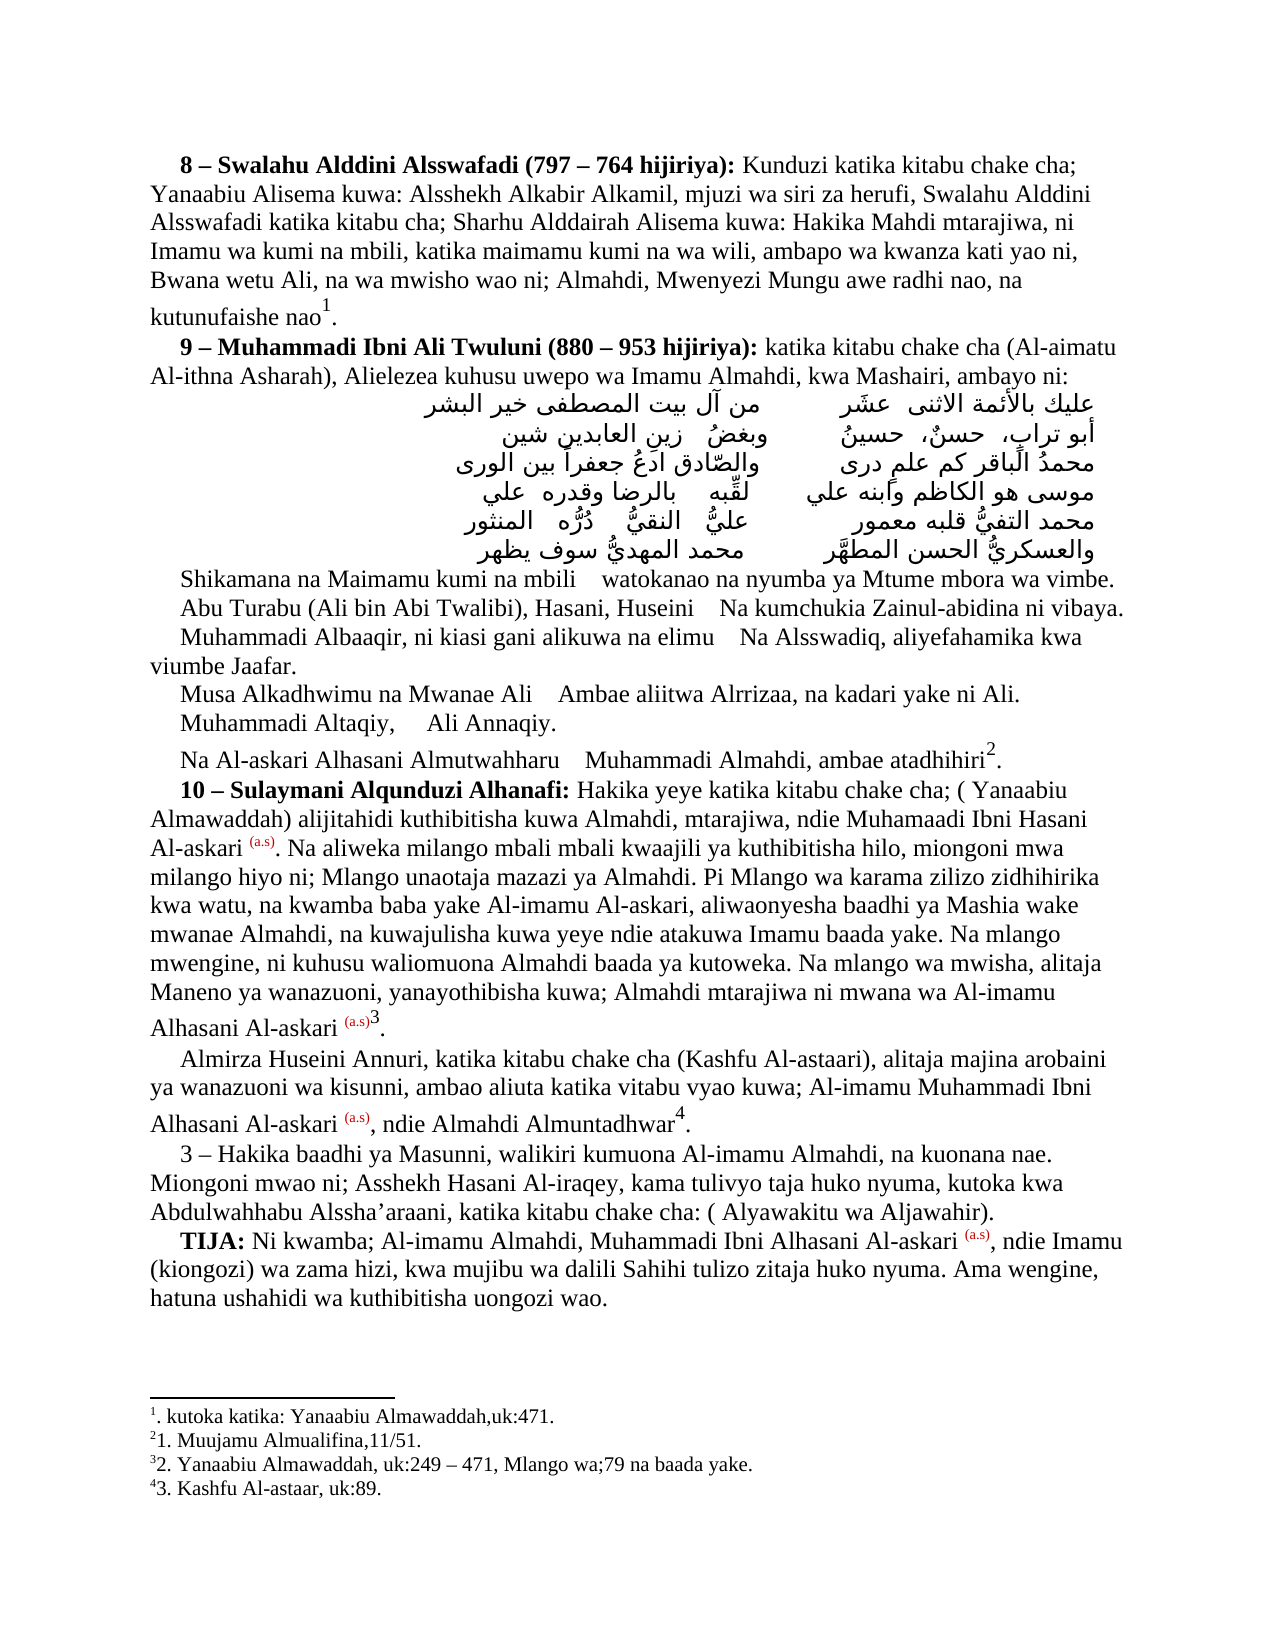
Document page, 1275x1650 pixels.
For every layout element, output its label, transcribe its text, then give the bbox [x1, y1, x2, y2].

text والعسكريُّ الحسن المطهَّر محمد المهديُّ سوف يظهر [150, 535, 1125, 564]
text محمد التفيُّ قلبه معمور عليُّ النقيُّ دُرُّه المنثور [150, 506, 1125, 535]
text محمدُ الباقر كم علمٍ درى والصّادق ادعُ جعفراً بين الورى [150, 448, 1125, 477]
text Shikamana na Maimamu kumi na mbili watokanao na nyumba ya Mtume mbora wa vimbe. [150, 564, 1125, 593]
text 3 – Hakika baadhi ya Masunni, walikiri kumuona Al-imamu Almahdi, na kuonana nae. Miongoni mwao ni; Asshekh Hasani Al-iraqey, kama tulivyo taja huko nyuma, kutoka kwa Abdulwahhabu Alssha’araani, katika kitabu chake cha: ( Alyawakitu wa Aljawahir). [150, 1139, 1125, 1226]
text Muhammadi Albaaqir, ni kiasi gani alikuwa na elimu Na Alsswadiq, aliyefahamika kwa viumbe Jaafar. [150, 622, 1125, 679]
text 10 – Sulaymani Alqunduzi Alhanafi: Hakika yeye katika kitabu chake cha; ( Yanaabiu Almawaddah) alijitahidi kuthibitisha kuwa Almahdi, mtarajiwa, ndie Muhamaadi Ibni Hasani Al-askari (a.s). Na aliweka milango mbali mbali kwaajili ya kuthibitisha hilo, miongoni mwa milango hiyo ni; Mlango unaotaja mazazi ya Almahdi. Pi Mlango wa karama zilizo zidhihirika kwa watu, na kwamba baba yake Al-imamu Al-askari, aliwaonyesha baadhi ya Mashia wake mwanae Almahdi, na kuwajulisha kuwa yeye ndie atakuwa Imamu baada yake. Na mlango mwengine, ni kuhusu waliomuona Almahdi baada ya kutoweka. Na mlango wa mwisha, alitaja Maneno ya wanazuoni, yanayothibisha kuwa; Almahdi mtarajiwa ni mwana wa Al-imamu Alhasani Al-askari (a.s). [150, 775, 1125, 1044]
text Almirza Huseini Annuri, katika kitabu chake cha (Kashfu Al-astaari), alitaja majina arobaini ya wanazuoni wa kisunni, ambao aliuta katika vitabu vyao kuwa; Al-imamu Muhammadi Ibni Alhasani Al-askari (a.s), ndie Almahdi Almuntadhwar. [150, 1044, 1125, 1139]
text Abu Turabu (Ali bin Abi Twalibi), Hasani, Huseini Na kumchukia Zainul-abidina ni vibaya. [150, 593, 1125, 622]
text TIJA: Ni kwamba; Al-imamu Almahdi, Muhammadi Ibni Alhasani Al-askari (a.s), ndie Imamu (kiongozi) wa zama hizi, kwa mujibu wa dalili Sahihi tulizo zitaja huko nyuma. Ama wengine, hatuna ushahidi wa kuthibitisha uongozi wao. [150, 1226, 1125, 1312]
text Muhammadi Altaqiy, Ali Annaqiy. [150, 708, 1125, 737]
text Na Al-askari Alhasani Almutwahharu Muhammadi Almahdi, ambae atadhihiri. [150, 737, 1125, 775]
text Musa Alkadhwimu na Mwanae Ali Ambae aliitwa Alrrizaa, na kadari yake ni Ali. [150, 679, 1125, 708]
text 9 – Muhammadi Ibni Ali Twuluni (880 – 953 hijiriya): katika kitabu chake cha (Al-aimatu Al-ithna Asharah), Alielezea kuhusu uwepo wa Imamu Almahdi, kwa Mashairi, ambayo ni: [150, 332, 1125, 389]
text موسى هو الكاظم وابنه علي لقِّبه بالرضا وقدره علي [150, 477, 1125, 506]
text عليك بالأئمة الاثنى عشَر من آل بيت المصطفى خير البشر [150, 389, 1125, 419]
text أبو ترابٍ، حسنٌ، حسينُ وبغضُ زينِ العابدين شين [150, 419, 1125, 448]
text 8 – Swalahu Alddini Alsswafadi (797 – 764 hijiriya): Kunduzi katika kitabu chake cha; Yanaabiu Alisema kuwa: Alsshekh Alkabir Alkamil, mjuzi wa siri za herufi, Swalahu Alddini Alsswafadi katika kitabu cha; Sharhu Alddairah Alisema kuwa: Hakika Mahdi mtarajiwa, ni Imamu wa kumi na mbili, katika maimamu kumi na wa wili, ambapo wa kwanza kati yao ni, Bwana wetu Ali, na wa mwisho wao ni; Almahdi, Mwenyezi Mungu awe radhi nao, na kutunufaishe nao. [150, 150, 1125, 332]
